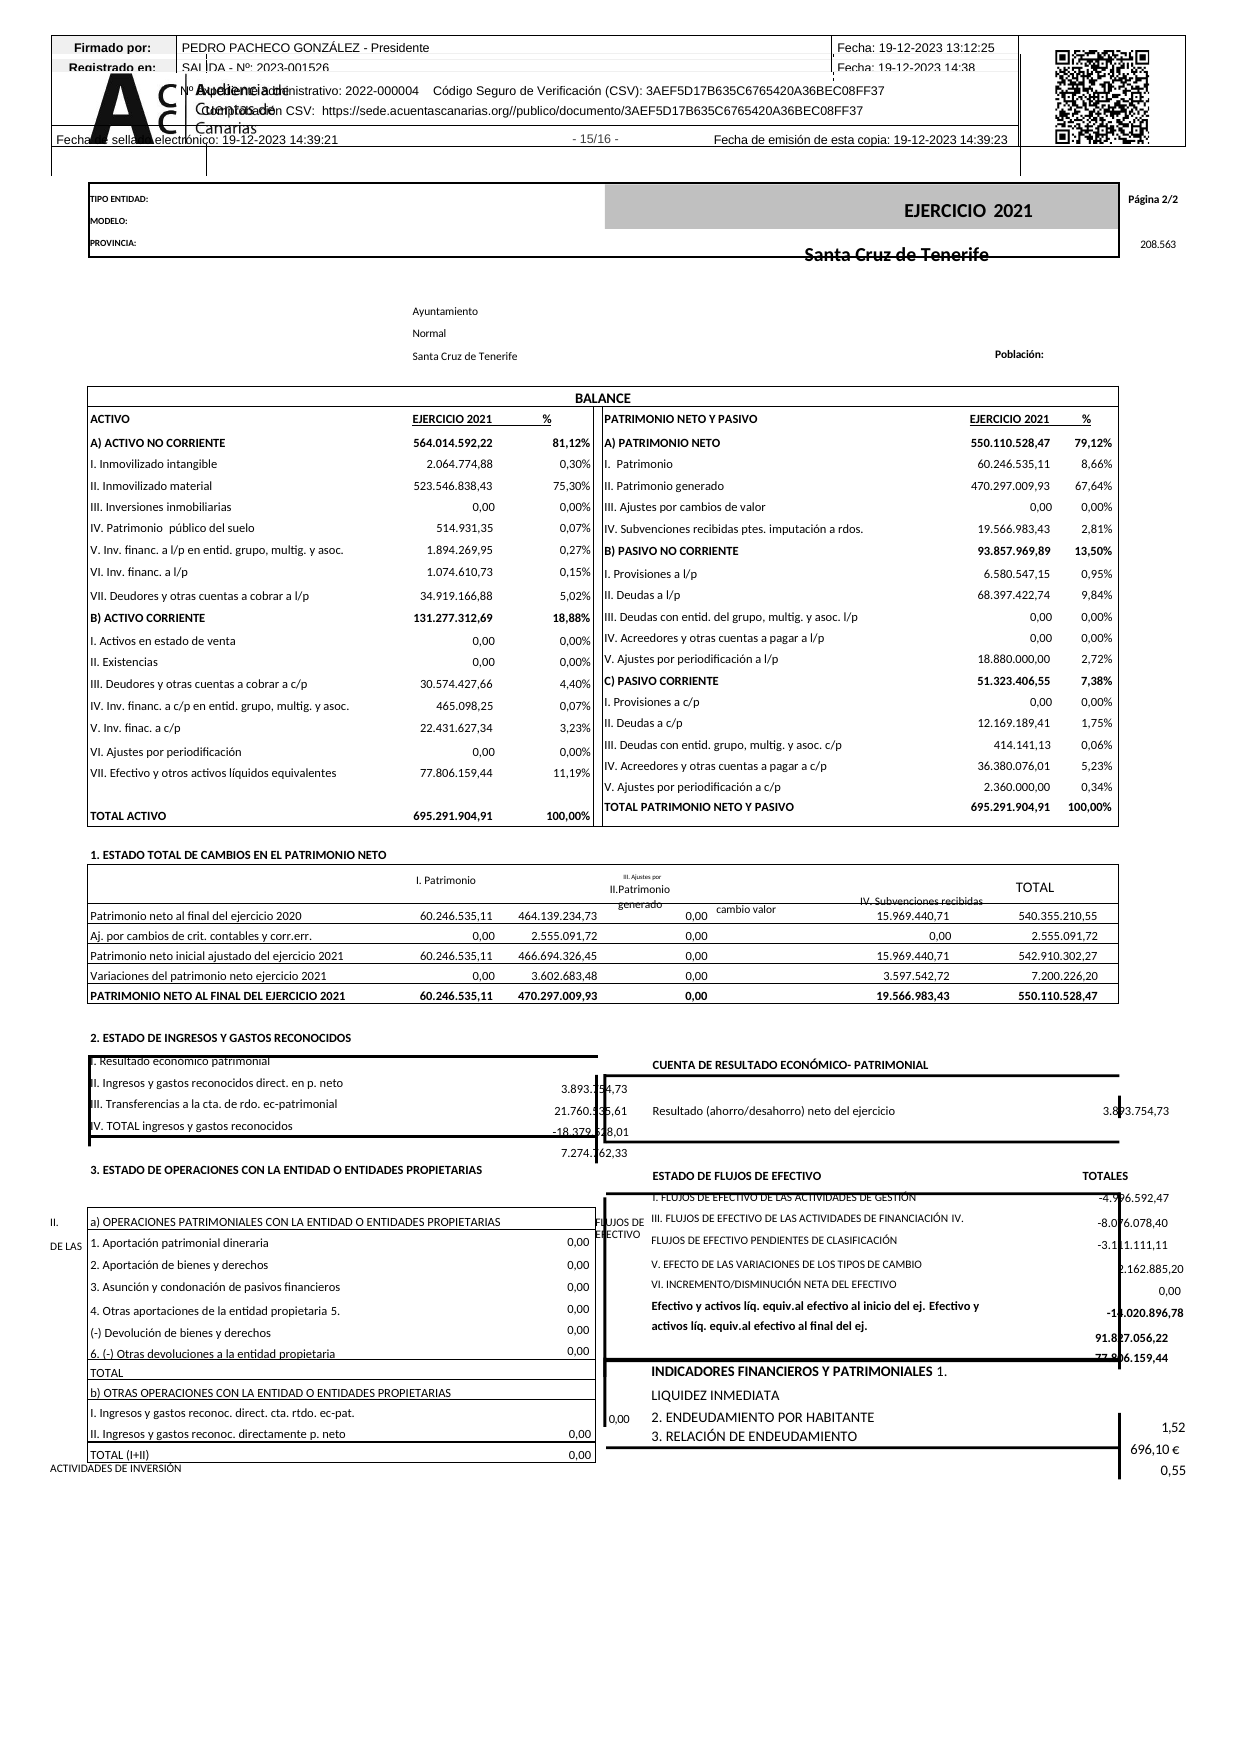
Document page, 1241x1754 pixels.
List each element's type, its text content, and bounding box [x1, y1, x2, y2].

text III. Transferencias a la cta. de rdo. ec-patrimonial [91, 1098, 544, 1111]
table_cell Aj. por cambios de crit. contables y corr.err. 0,00 2.555.091,72 0,00 0,00 2.555.091,72 [88, 924, 1118, 942]
text II. Ingresos y gastos reconocidos direct. en p. neto [91, 1077, 544, 1090]
text 1,52 [1140, 1420, 1185, 1435]
text III. FLUJOS DE EFECTIVO DE LAS ACTIVIDADES DE FINANCIACIÓN IV. FLUJOS DE EFECTIVO PENDIENTES DE CLASIFICACIÓN [651, 1205, 992, 1249]
table_cell Patrimonio neto al final del ejercicio 2020 60.246.535,11 464.139.234,73 0,00 15.969.440,71 540.355.210,55 [88, 904, 1118, 922]
text 2. ENDEUDAMIENTO POR HABITANTE [651, 1411, 988, 1426]
table_header Firmado por: [52, 36, 176, 53]
text II. FLUJOS DE EFECTIVO DE LAS ACTIVIDADES DE INVERSIÓN [50, 1217, 646, 1475]
table_cell TOTAL [88, 1360, 595, 1379]
text -4.996.592,47 [1121, 1192, 1190, 1205]
table_cell 1. Aportación patrimonial dineraria 2. Aportación de bienes y derechos 3. Asunción y condonación de pasivos financieros 4. Otras aportaciones de la entidad propietaria 5. (-) Devolución de bienes y derechos 6. (-) Otras devoluciones a la entidad propietaria [88, 1230, 518, 1359]
table_cell [832, 54, 1018, 59]
text ESTADO DE FLUJOS DE EFECTIVO [652, 1169, 975, 1183]
text 91.827.056,22 77.806.159,44 [1121, 1325, 1192, 1367]
table_header BALANCE [133, 387, 1118, 406]
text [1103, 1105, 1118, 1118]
text 2. ESTADO DE INGRESOS Y GASTOS RECONOCIDOS [90, 1032, 544, 1045]
text INDICADORES FINANCIEROS Y PATRIMONIALES 1. LIQUIDEZ INMEDIATA [651, 1363, 975, 1405]
table_cell Patrimonio neto inicial ajustado del ejercicio 2021 60.246.535,11 466.694.326,45 0,00 15.969.440,71 542.910.302,27 [88, 944, 1118, 962]
text 3.893.754,73 [1121, 1105, 1190, 1118]
table_header TOTAL [854, 865, 1118, 902]
text 696,10 € 0,55 [1121, 1438, 1186, 1479]
table_cell ACTIVO EJERCICIO 2021 % A) ACTIVO NO CORRIENTE 564.014.592,22 81,12% I. Inmovilizado intangible 2.064.774,88 0,30% II. Inmovilizado material 523.546.838,43 75,30% III. Inversiones inmobiliarias 0,00 0,00% IV. Patrimonio público del suelo 514.931,35 0,07% V. Inv. financ. a l/p en entid. grupo, multig. y asoc. 1.894.269,95 0,27% VI. Inv. financ. a l/p 1.074.610,73 0,15% VII. Deudores y otras cuentas a cobrar a l/p 34.919.166,88 5,02% B) ACTIVO CORRIENTE 131.277.312,69 18,88% I. Activos en estado de venta 0,00 0,00% II. Existencias 0,00 0,00% III. Deudores y otras cuentas a cobrar a c/p 30.574.427,66 4,40% IV. Inv. financ. a c/p en entid. grupo, multig. y asoc. 465.098,25 0,07% V. Inv. finac. a c/p 22.431.627,34 3,23% VI. Ajustes por periodificación 0,00 0,00% VII. Efectivo y otros activos líquidos equivalentes 77.806.159,44 11,19% TOTAL ACTIVO 695.291.904,91 100,00% [88, 407, 593, 826]
table_cell b) OTRAS OPERACIONES CON LA ENTIDAD O ENTIDADES PROPIETARIAS [88, 1380, 595, 1399]
table_cell [177, 54, 831, 59]
text TOTALES [1082, 1170, 1190, 1183]
text 2.162.885,20 0,00 -14.020.896,78 [1121, 1256, 1184, 1322]
table_header [1019, 36, 1185, 146]
text 1. ESTADO TOTAL DE CAMBIOS EN EL PATRIMONIO NETO [90, 849, 1190, 862]
text 3. RELACIÓN DE ENDEUDAMIENTO [651, 1430, 988, 1444]
table_cell I. Ingresos y gastos reconoc. direct. cta. rtdo. ec-pat. II. Ingresos y gastos reconoc. directamente p. neto 0,00 [88, 1400, 595, 1441]
text 2.162.885,20 0,00 -14.020.896,78 [1084, 1256, 1118, 1322]
table_header Fecha: 19-12-2023 13:12:25 [832, 36, 1018, 53]
text -8.076.078,40 -3.111.111,11 [1121, 1209, 1192, 1254]
picture [1055, 50, 1150, 144]
text 3. ESTADO DE OPERACIONES CON LA ENTIDAD O ENTIDADES PROPIETARIAS [90, 1164, 544, 1177]
text EJERCICIO 2021 [904, 201, 1078, 221]
table_cell Fecha de sellado electrónico: 19-12-2023 14:39:21 - 15/16 - Fecha de emisión de esta copia: 19-12-2023 14:39:23 [52, 126, 1018, 146]
table_cell Variaciones del patrimonio neto ejercicio 2021 0,00 3.602.683,48 0,00 3.597.542,72 7.200.226,20 [88, 964, 1118, 982]
table_header [88, 387, 133, 406]
text Resultado (ahorro/desahorro) neto del ejercicio [652, 1105, 975, 1118]
text CUENTA DE RESULTADO ECONÓMICO- PATRIMONIAL [652, 1059, 975, 1072]
table_cell [52, 72, 176, 125]
table_cell PATRIMONIO NETO Y PASIVO EJERCICIO 2021 % A) PATRIMONIO NETO 550.110.528,47 79,12% I. Patrimonio 60.246.535,11 8,66% II. Patrimonio generado 470.297.009,93 67,64% III. Ajustes por cambios de valor 0,00 0,00% IV. Subvenciones recibidas ptes. imputación a rdos. 19.566.983,43 2,81% B) PASIVO NO CORRIENTE 93.857.969,89 13,50% I. Provisiones a l/p 6.580.547,15 0,95% II. Deudas a l/p 68.397.422,74 9,84% III. Deudas con entid. del grupo, multig. y asoc. l/p 0,00 0,00% IV. Acreedores y otras cuentas a pagar a l/p 0,00 0,00% V. Ajustes por periodificación a l/p 18.880.000,00 2,72% C) PASIVO CORRIENTE 51.323.406,55 7,38% I. Provisiones a c/p 0,00 0,00% II. Deudas a c/p 12.169.189,41 1,75% III. Deudas con entid. grupo, multig. y asoc. c/p 414.141,13 0,06% IV. Acreedores y otras cuentas a pagar a c/p 36.380.076,01 5,23% V. Ajustes por periodificación a c/p 2.360.000,00 0,34% TOTAL PATRIMONIO NETO Y PASIVO 695.291.904,91 100,00% [603, 407, 1118, 826]
table_cell [52, 54, 176, 59]
table_cell 0,00 0,00 0,00 0,00 0,00 0,00 [518, 1230, 595, 1359]
text Efectivo y activos líq. equiv.al efectivo al inicio del ej. Efectivo y activos líq. equiv.al efectivo al final del ej. [651, 1293, 992, 1335]
table_header I. Patrimonio III. Ajustes por [88, 865, 854, 902]
table_header a) OPERACIONES PATRIMONIALES CON LA ENTIDAD O ENTIDADES PROPIETARIAS [88, 1208, 595, 1229]
table_header PEDRO PACHECO GONZÁLEZ - Presidente [177, 36, 831, 53]
table_cell PATRIMONIO NETO AL FINAL DEL EJERCICIO 2021 60.246.535,11 470.297.009,93 0,00 19.566.983,43 550.110.528,47 [88, 984, 1118, 1003]
table_cell [594, 407, 602, 826]
text IV. TOTAL ingresos y gastos reconocidos [91, 1120, 544, 1133]
table_cell Nº expediente administrativo: 2022-000004 Código Seguro de Verificación (CSV): 3AEF5D17B635C6765420A36BEC08FF37 Comprobación CSV: https://sede.acuentascanarias.org//publico/documento/3AEF5D17B635C6765420A36BEC08FF37 [176, 72, 1018, 125]
table_cell TOTAL (I+II) 0,00 [88, 1443, 595, 1462]
